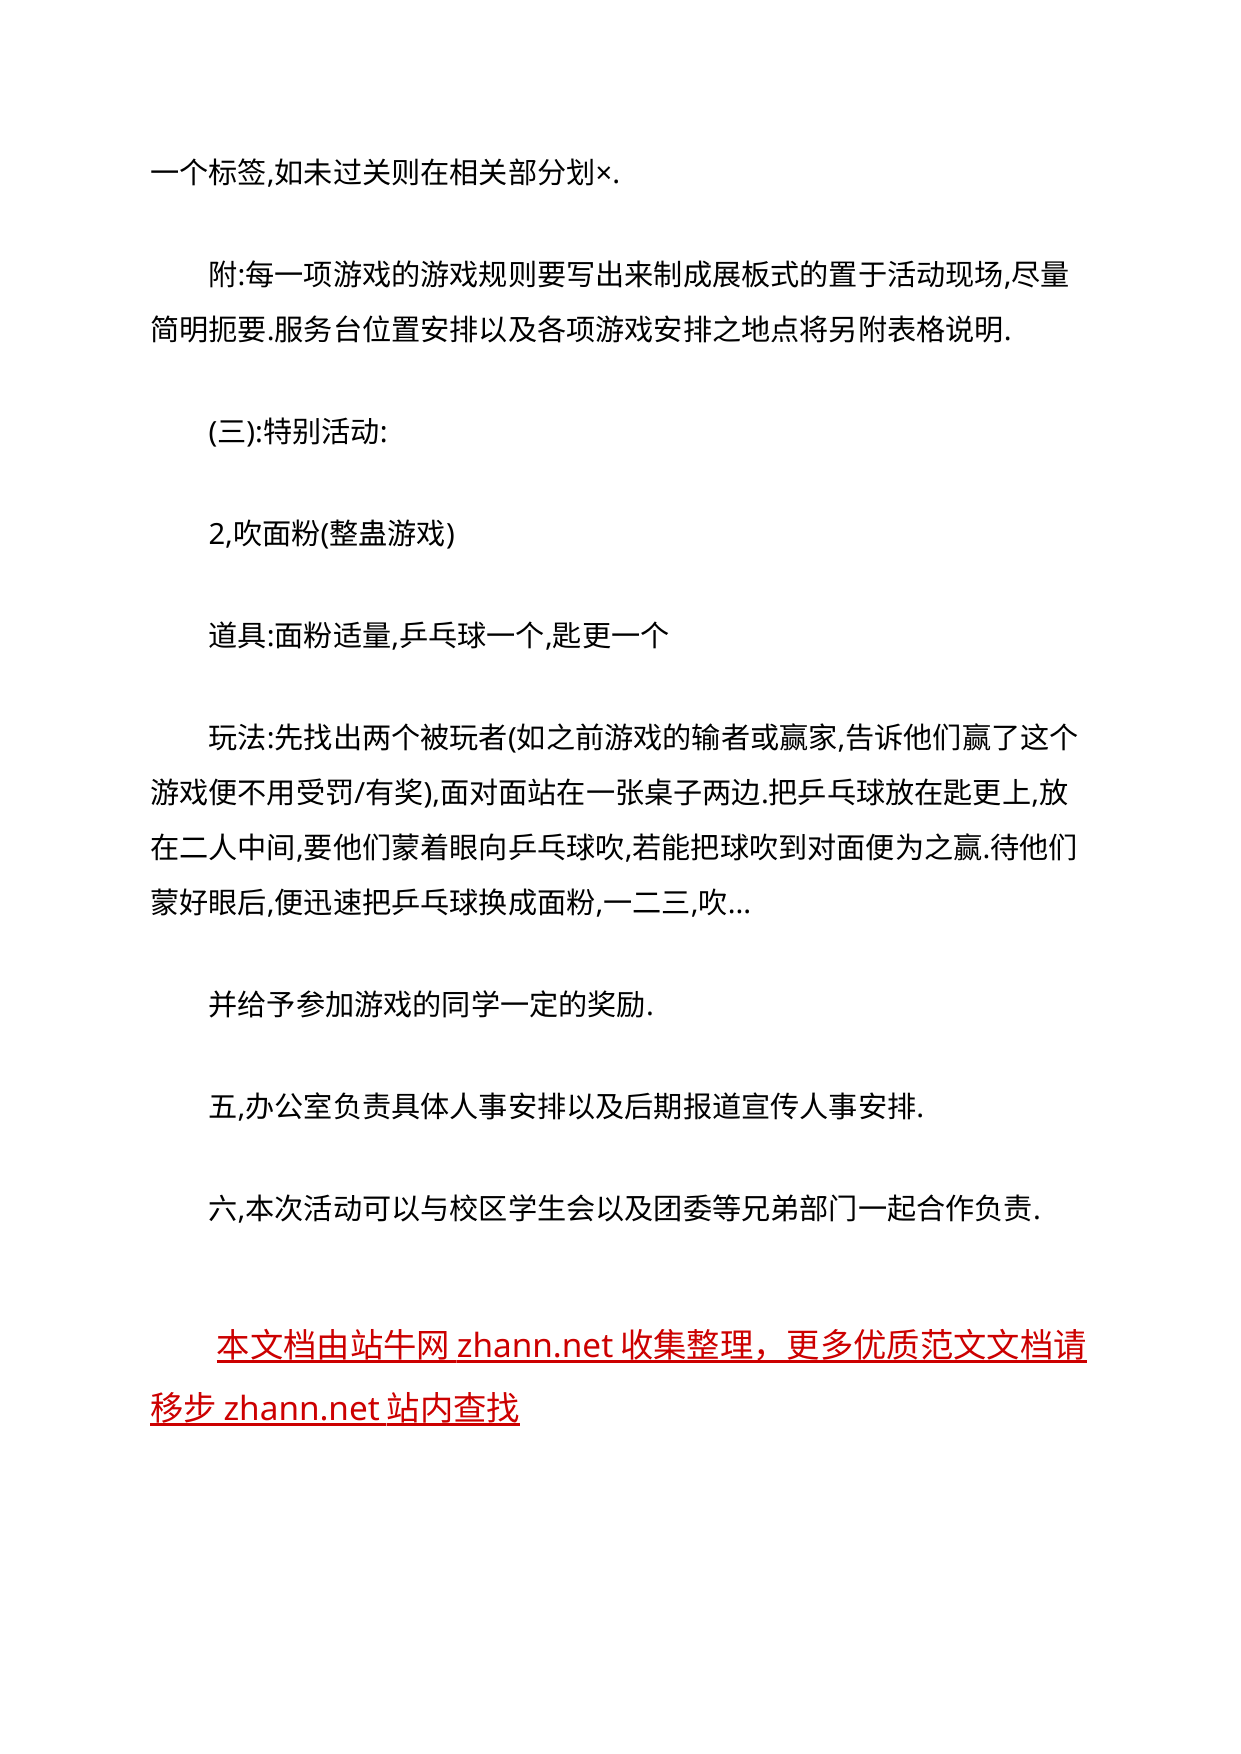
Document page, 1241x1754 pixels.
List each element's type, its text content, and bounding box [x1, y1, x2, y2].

text (三):特别活动: [150, 409, 1090, 451]
text 本文档由站牛网zhann.net收集整理，更多优质范文文档请移步zhann.net站内查找 [150, 1319, 1090, 1430]
text 玩法:先找出两个被玩者(如之前游戏的输者或赢家,告诉他们赢了这个游戏便不用受罚/有奖),面对面站在一张桌子两边.把乒乓球放在匙更上,放在二人中间,要他们蒙着眼向乒乓球吹,若能把球吹到对面便为之赢.待他们蒙好眼后,便迅速把乒乓球换成面粉,一二三,吹... [150, 715, 1090, 922]
text 道具:面粉适量,乒乓球一个,匙更一个 [150, 613, 1090, 655]
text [150, 150, 1090, 192]
text 2,吹面粉(整蛊游戏) [150, 511, 1090, 553]
text 六,本次活动可以与校区学生会以及团委等兄弟部门一起合作负责. [150, 1186, 1090, 1228]
text 附:每一项游戏的游戏规则要写出来制成展板式的置于活动现场,尽量简明扼要.服务台位置安排以及各项游戏安排之地点将另附表格说明. [150, 252, 1090, 349]
text 并给予参加游戏的同学一定的奖励. [150, 982, 1090, 1024]
text 五,办公室负责具体人事安排以及后期报道宣传人事安排. [150, 1084, 1090, 1126]
